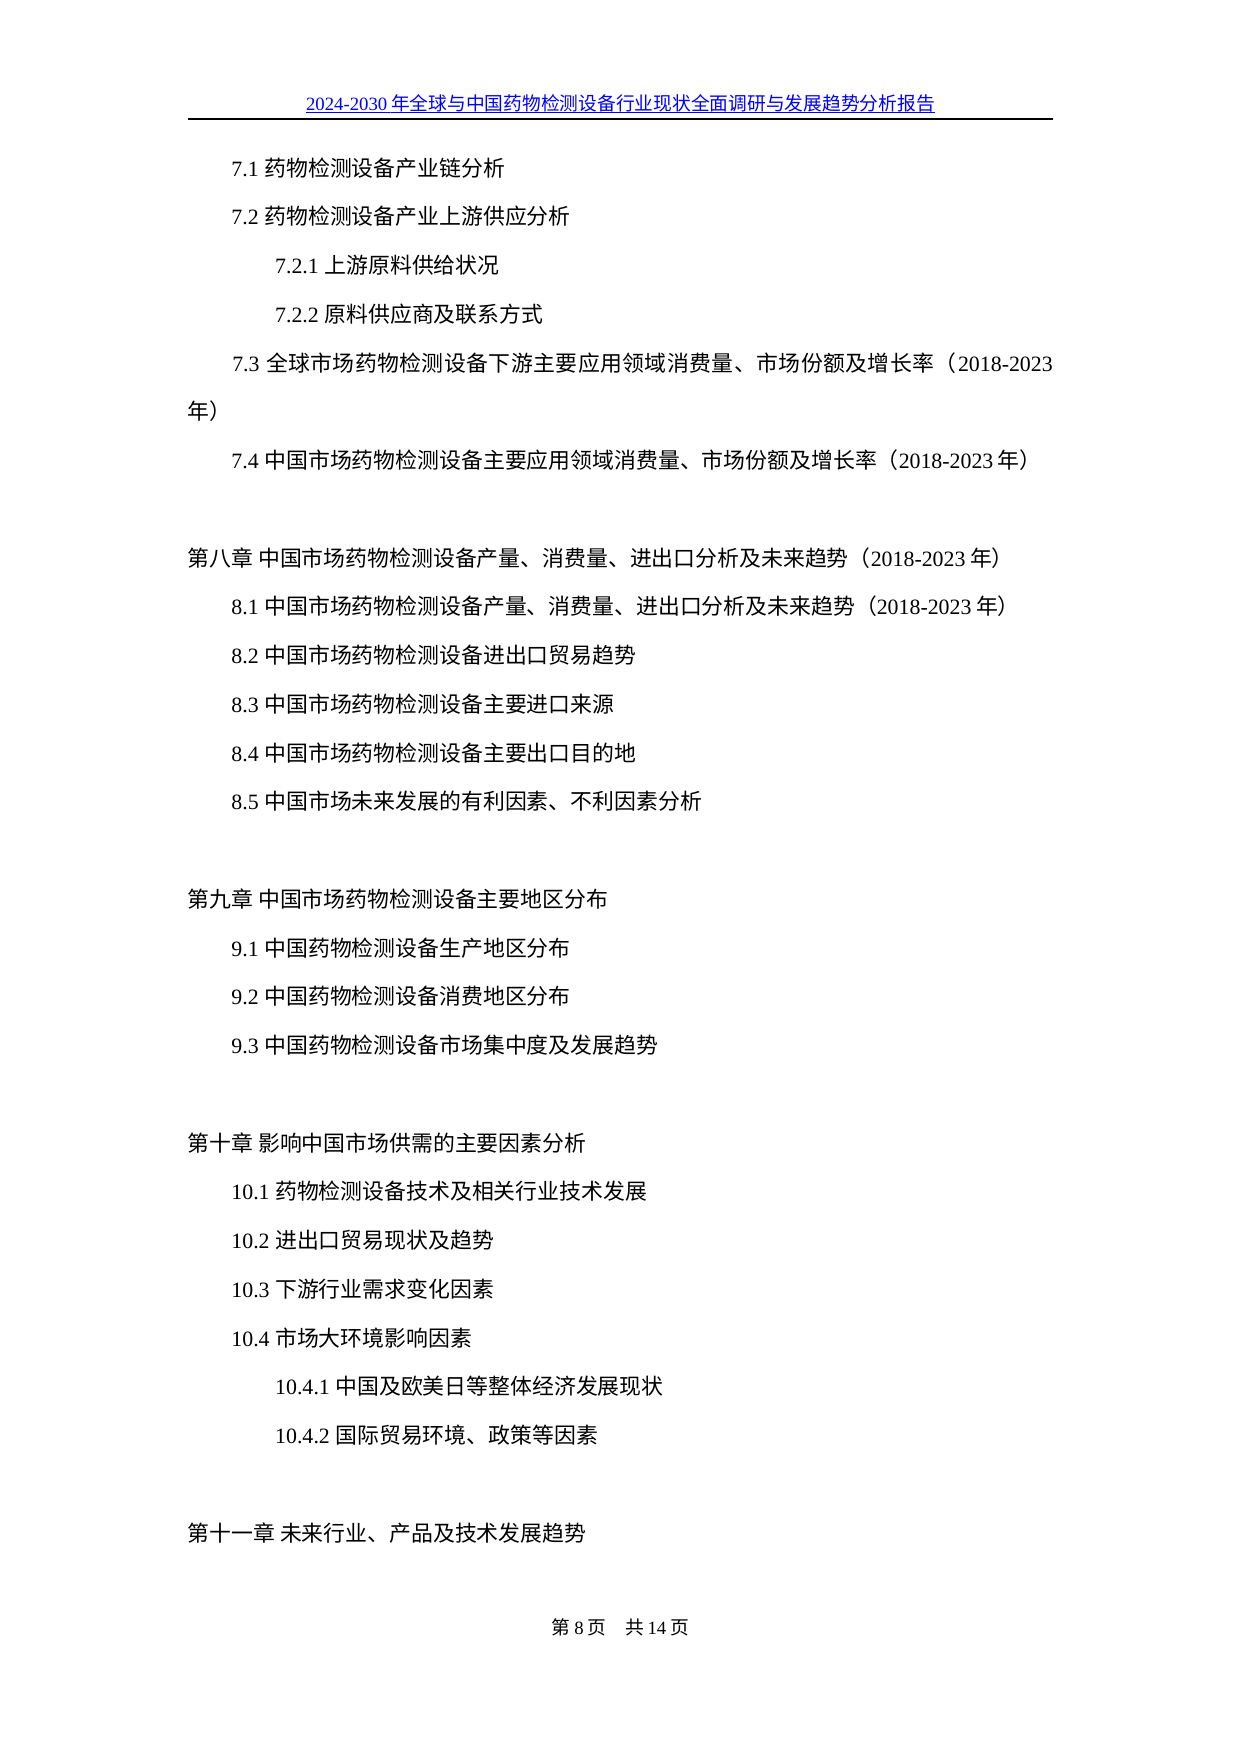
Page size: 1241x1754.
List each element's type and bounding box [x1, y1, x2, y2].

text [187, 150, 1053, 1548]
